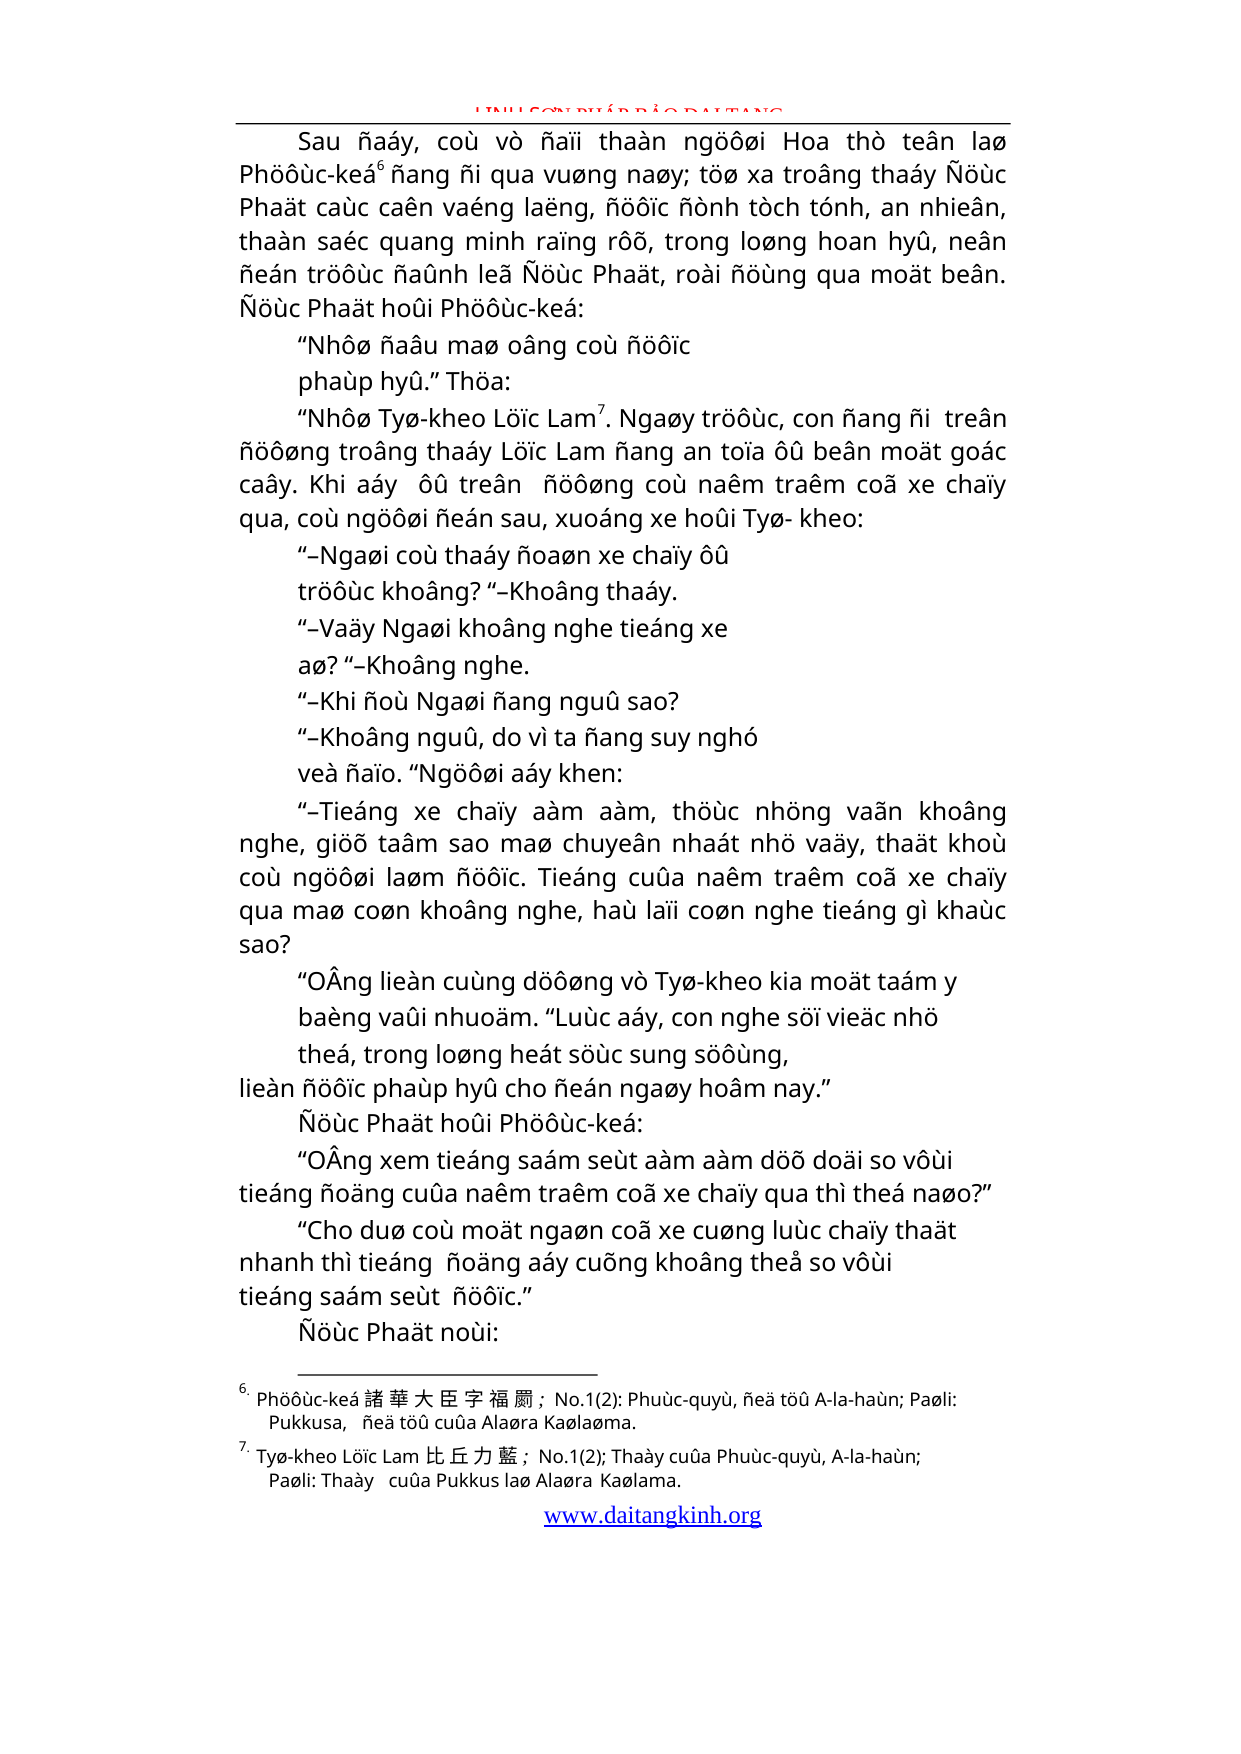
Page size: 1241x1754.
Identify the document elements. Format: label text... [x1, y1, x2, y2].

text “–Ngaøi coù thaáy ñoaøn xe chaïy ôû tröôùc khoâng? “–Khoâng thaáy. [298, 537, 771, 608]
text “Cho duø coù moät ngaøn coã xe cuøng luùc chaïy thaät nhanh thì tieáng ñoäng aáy cuõng khoâng theå so vôùi tieáng saám seùt ñöôïc.” [239, 1212, 970, 1313]
text Sau ñaáy, coù vò ñaïi thaàn ngöôøi Hoa thò teân laø Phöôùc-keá6 ñang ñi qua vuøng naøy; töø xa troâng thaáy Ñöùc Phaät caùc caên vaéng laëng, ñöôïc ñònh tòch tónh, an nhieân, thaàn saéc quang minh raïng rôõ, trong loøng hoan hyû, neân ñeán tröôùc ñaûnh leã Ñöùc Phaät, roài ñöùng qua moät beân. Ñöùc Phaät hoûi Phöôùc-keá: [239, 123, 1008, 324]
text “OÂng xem tieáng saám seùt aàm aàm döõ doäi so vôùi tieáng ñoäng cuûa naêm traêm coã xe chaïy qua thì theá naøo?” [239, 1143, 998, 1209]
text lieàn ñöôïc phaùp hyû cho ñeán ngaøy hoâm nay.” [239, 1073, 1065, 1103]
text 7. Tyø-kheo Löïc Lam 比 丘 力 藍 ; No.1(2); Thaày cuûa Phuùc-quyù, A-la-haùn; Paøli: Thaày cuûa Pukkus laø Alaøra Kaølama. [239, 1440, 970, 1493]
text Ñöùc Phaät noùi: [298, 1315, 1065, 1349]
text “–Vaäy Ngaøi khoâng nghe tieáng xe aø? “–Khoâng nghe. [298, 611, 771, 682]
text “Nhôø ñaâu maø oâng coù ñöôïc phaùp hyû.” Thöa: [298, 327, 691, 397]
text www.daitangkinh.org [322, 1500, 983, 1529]
text 6. Phöôùc-keá 諸 華 大 臣 字 福 罽 ; No.1(2): Phuùc-quyù, ñeä töû A-la-haùn; Paøli: Pukkusa, ñeä töû cuûa Alaøra Kaølaøma. [239, 1382, 1026, 1435]
text “–Tieáng xe chaïy aàm aàm, thöùc nhöng vaãn khoâng nghe, giöõ taâm sao maø chuyeân nhaát nhö vaäy, thaät khoù coù ngöôøi laøm ñöôïc. Tieáng cuûa naêm traêm coã xe chaïy qua maø coøn khoâng nghe, haù laïi coøn nghe tieáng gì khaùc sao? [239, 793, 1008, 960]
text “Nhôø Tyø-kheo Löïc Lam7. Ngaøy tröôùc, con ñang ñi treân ñöôøng troâng thaáy Löïc Lam ñang an toïa ôû beân moät goác caây. Khi aáy ôû treân ñöôøng coù naêm traêm coã xe chaïy qua, coù ngöôøi ñeán sau, xuoáng xe hoûi Tyø- kheo: [239, 400, 1008, 534]
text Ñöùc Phaät hoûi Phöôùc-keá: [298, 1106, 1065, 1139]
text “OÂng lieàn cuùng döôøng vò Tyø-kheo kia moät taám y baèng vaûi nhuoäm. “Luùc aáy, con nghe söï vieäc nhö theá, trong loøng heát söùc sung söôùng, [298, 963, 998, 1071]
text “–Khi ñoù Ngaøi ñang nguû sao? [298, 684, 1065, 717]
text “–Khoâng nguû, do vì ta ñang suy nghó veà ñaïo. “Ngöôøi aáy khen: [298, 719, 771, 790]
